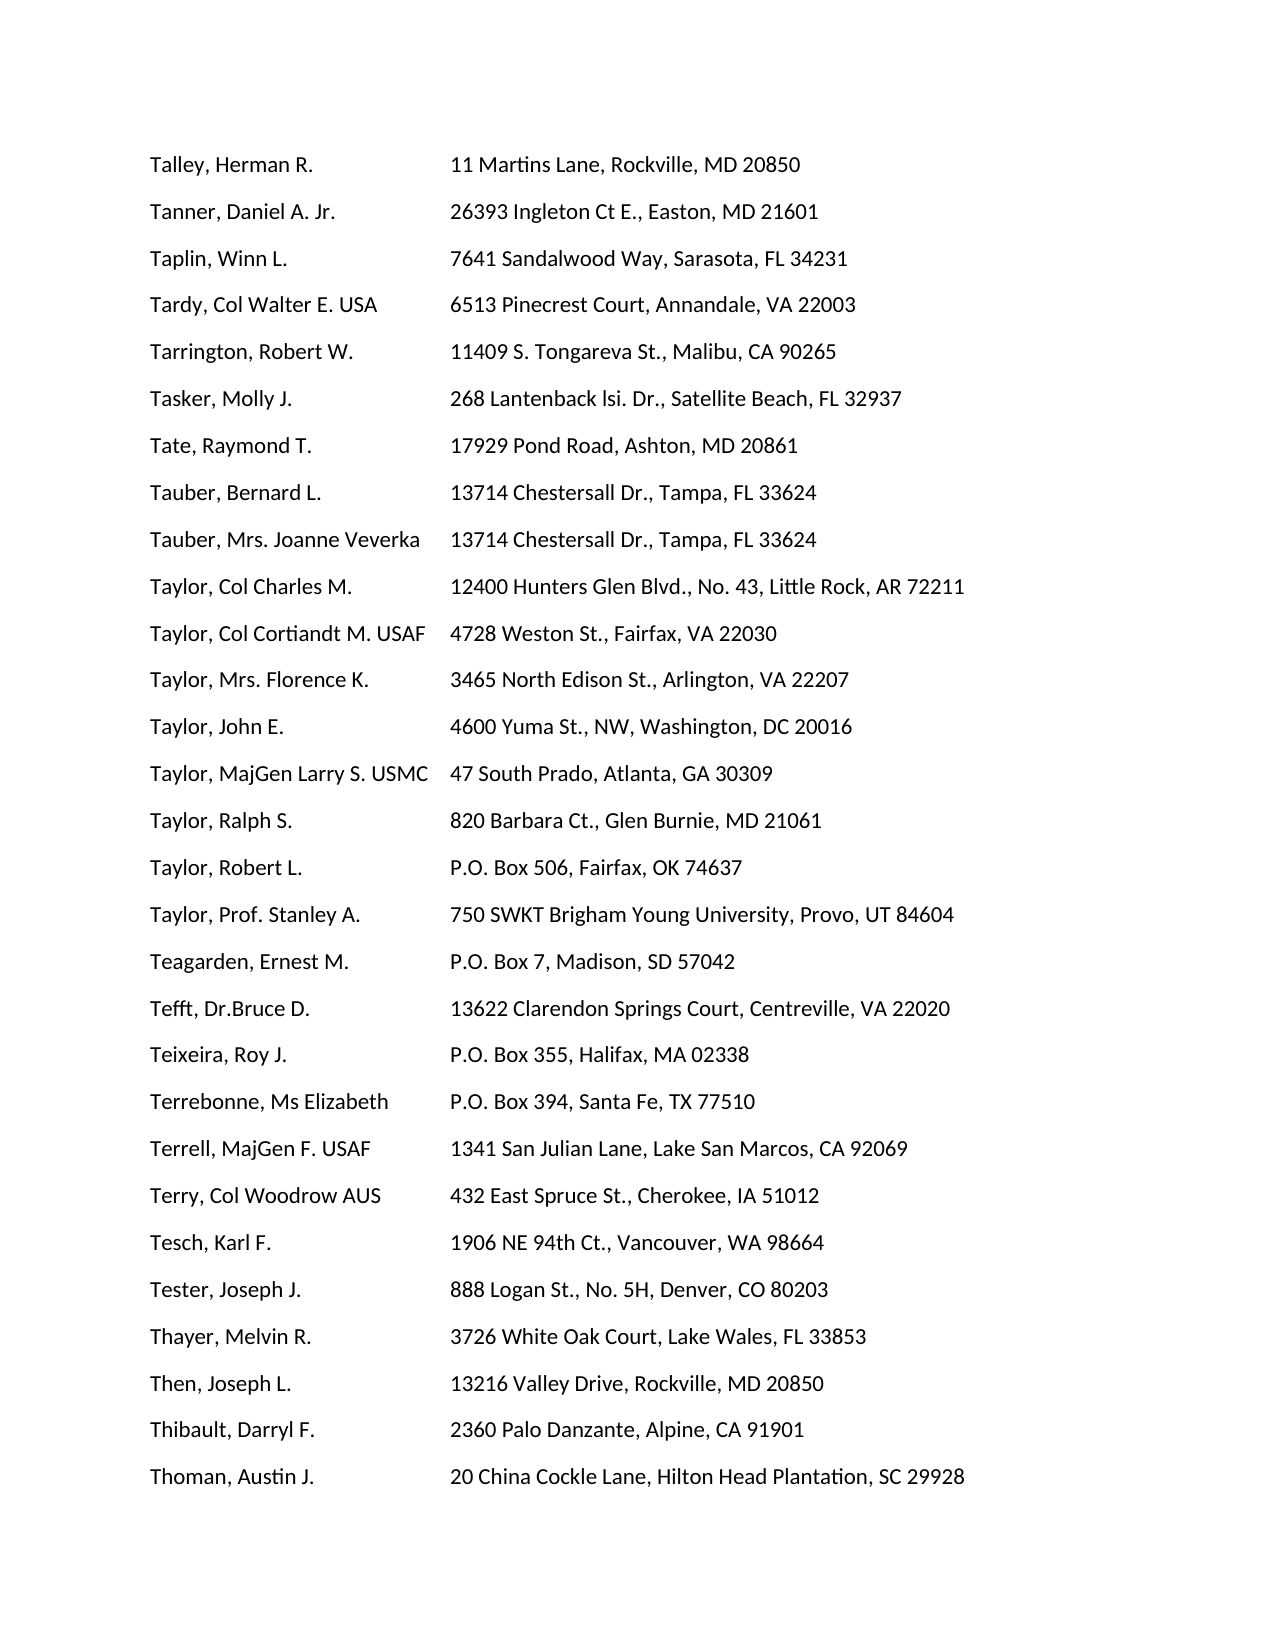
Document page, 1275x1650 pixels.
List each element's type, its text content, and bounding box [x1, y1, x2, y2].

text Taylor, Prof. Stanley A. 750 SWKT Brigham Young University, Provo, UT 84604 [150, 900, 1125, 928]
text Taylor, Mrs. Florence K. 3465 North Edison St., Arlington, VA 22207 [150, 666, 1125, 694]
text Thoman, Austin J. 20 China Cockle Lane, Hilton Head Plantation, SC 29928 [150, 1462, 1125, 1491]
text Taylor, Ralph S. 820 Barbara Ct., Glen Burnie, MD 21061 [150, 806, 1125, 834]
text Tauber, Bernard L. 13714 Chestersall Dr., Tampa, FL 33624 [150, 478, 1125, 506]
text Tate, Raymond T. 17929 Pond Road, Ashton, MD 20861 [150, 431, 1125, 459]
text Thayer, Melvin R. 3726 White Oak Court, Lake Wales, FL 33853 [150, 1322, 1125, 1350]
text Then, Joseph L. 13216 Valley Drive, Rockville, MD 20850 [150, 1369, 1125, 1397]
text Teagarden, Ernest M. P.O. Box 7, Madison, SD 57042 [150, 947, 1125, 975]
text Thibault, Darryl F. 2360 Palo Danzante, Alpine, CA 91901 [150, 1416, 1125, 1444]
text Talley, Herman R. 11 Martins Lane, Rockville, MD 20850 [150, 150, 1125, 178]
text Terrebonne, Ms Elizabeth P.O. Box 394, Santa Fe, TX 77510 [150, 1087, 1125, 1116]
text Taylor, Robert L. P.O. Box 506, Fairfax, OK 74637 [150, 853, 1125, 881]
text Tesch, Karl F. 1906 NE 94th Ct., Vancouver, WA 98664 [150, 1228, 1125, 1256]
text Teixeira, Roy J. P.O. Box 355, Halifax, MA 02338 [150, 1041, 1125, 1069]
text Taylor, John E. 4600 Yuma St., NW, Washington, DC 20016 [150, 712, 1125, 741]
text Taplin, Winn L. 7641 Sandalwood Way, Sarasota, FL 34231 [150, 244, 1125, 272]
text Tasker, Molly J. 268 Lantenback lsi. Dr., Satellite Beach, FL 32937 [150, 384, 1125, 412]
text Tardy, Col Walter E. USA 6513 Pinecrest Court, Annandale, VA 22003 [150, 291, 1125, 319]
text Tanner, Daniel A. Jr. 26393 Ingleton Ct E., Easton, MD 21601 [150, 197, 1125, 225]
text Tefft, Dr.Bruce D. 13622 Clarendon Springs Court, Centreville, VA 22020 [150, 994, 1125, 1022]
text Tester, Joseph J. 888 Logan St., No. 5H, Denver, CO 80203 [150, 1275, 1125, 1303]
text Terry, Col Woodrow AUS 432 East Spruce St., Cherokee, IA 51012 [150, 1181, 1125, 1209]
text Tarrington, Robert W. 11409 S. Tongareva St., Malibu, CA 90265 [150, 337, 1125, 366]
text Taylor, Col Charles M. 12400 Hunters Glen Blvd., No. 43, Little Rock, AR 72211 [150, 572, 1125, 600]
text Taylor, MajGen Larry S. USMC 47 South Prado, Atlanta, GA 30309 [150, 759, 1125, 787]
text Terrell, MajGen F. USAF 1341 San Julian Lane, Lake San Marcos, CA 92069 [150, 1134, 1125, 1162]
text Tauber, Mrs. Joanne Veverka 13714 Chestersall Dr., Tampa, FL 33624 [150, 525, 1125, 553]
text Taylor, Col Cortiandt M. USAF 4728 Weston St., Fairfax, VA 22030 [150, 619, 1125, 647]
